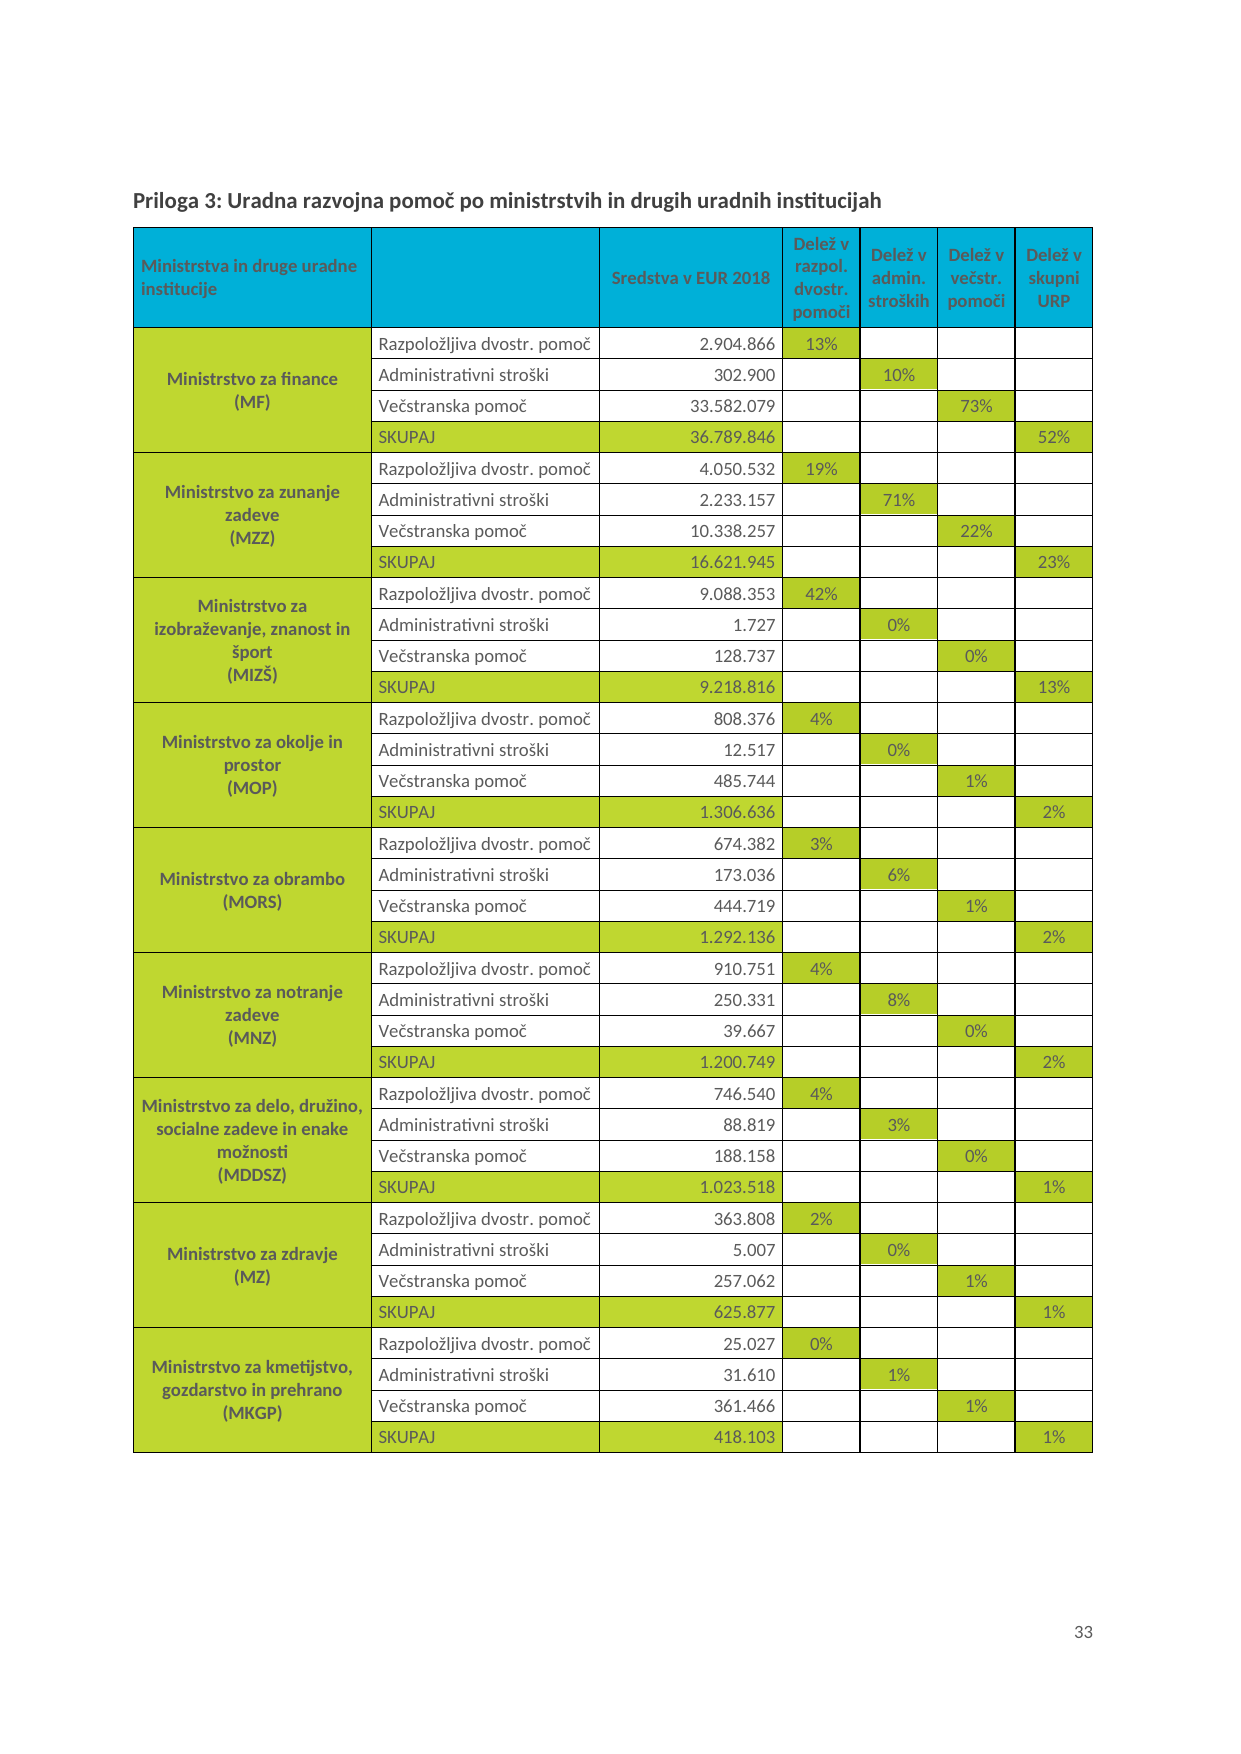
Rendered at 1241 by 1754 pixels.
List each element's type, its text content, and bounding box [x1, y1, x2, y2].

table_cell Ministrstvo za izobraževanje, znanost in šport (MIZŠ) [134, 578, 371, 702]
table_cell [783, 1359, 859, 1389]
table_cell SKUPAJ [372, 1047, 599, 1077]
table_cell [1016, 328, 1092, 358]
table_cell [861, 1203, 937, 1233]
table_cell 2% [1016, 922, 1092, 952]
table_cell 250.331 [600, 984, 782, 1014]
table_cell [783, 1141, 859, 1171]
table_cell SKUPAJ [372, 1422, 599, 1452]
table_cell [938, 1078, 1014, 1108]
table_cell 1.292.136 [600, 922, 782, 952]
table_cell 52% [1016, 422, 1092, 452]
table_cell [861, 1016, 937, 1046]
table_cell Ministrstvo za notranje zadeve (MNZ) [134, 953, 371, 1077]
table_cell Ministrstvo za delo, družino, socialne zadeve in enake možnosti (MDDSZ) [134, 1078, 371, 1202]
table_cell 1.727 [600, 609, 782, 639]
table_header Sredstva v EUR 2018 [600, 228, 782, 327]
table_cell 910.751 [600, 953, 782, 983]
table_cell [783, 1234, 859, 1264]
table_cell SKUPAJ [372, 1172, 599, 1202]
table_cell 1% [938, 891, 1014, 921]
table_cell 1.306.636 [600, 797, 782, 827]
table_header Delež v večstr. pomoči [938, 228, 1014, 327]
table_cell 1% [938, 766, 1014, 796]
table_cell 3% [861, 1109, 937, 1139]
table_cell 36.789.846 [600, 422, 782, 452]
table_cell [861, 1078, 937, 1108]
table_cell 19% [783, 453, 859, 483]
table_cell 0% [938, 641, 1014, 671]
table_cell Večstranska pomoč [372, 766, 599, 796]
table_cell [938, 1203, 1014, 1233]
table_cell Večstranska pomoč [372, 1016, 599, 1046]
table_cell 22% [938, 516, 1014, 546]
table_cell [861, 422, 937, 452]
table_cell [938, 984, 1014, 1014]
table_cell [783, 1266, 859, 1296]
table_cell [783, 1109, 859, 1139]
text Priloga 3: Uradna razvojna pomoč po ministrstvih in drugih uradnih institucijah [133, 187, 1093, 214]
table_cell 302.900 [600, 359, 782, 389]
table_cell [783, 891, 859, 921]
table_cell [938, 1047, 1014, 1077]
table_cell Razpoložljiva dvostr. pomoč [372, 578, 599, 608]
table_cell Ministrstvo za obrambo (MORS) [134, 828, 371, 952]
table_cell 4% [783, 703, 859, 733]
table_cell SKUPAJ [372, 422, 599, 452]
table_cell 361.466 [600, 1391, 782, 1421]
table_cell [938, 859, 1014, 889]
table_cell [1016, 891, 1092, 921]
table_cell [938, 1109, 1014, 1139]
table_cell [938, 547, 1014, 577]
table_header Ministrstva in druge uradne institucije [134, 228, 371, 327]
table_cell [1016, 1078, 1092, 1108]
table_cell [861, 766, 937, 796]
table_cell [1016, 859, 1092, 889]
table_cell [783, 859, 859, 889]
table_cell 188.158 [600, 1141, 782, 1171]
table_cell Ministrstvo za kmetijstvo, gozdarstvo in prehrano (MKGP) [134, 1328, 371, 1452]
table_cell Razpoložljiva dvostr. pomoč [372, 453, 599, 483]
table_cell [938, 484, 1014, 514]
table_cell [861, 1266, 937, 1296]
table_cell [861, 578, 937, 608]
table_cell Administrativni stroški [372, 859, 599, 889]
table_cell [938, 828, 1014, 858]
table_cell Večstranska pomoč [372, 391, 599, 421]
table_cell Razpoložljiva dvostr. pomoč [372, 1328, 599, 1358]
table_cell [861, 1172, 937, 1202]
table_cell [1016, 484, 1092, 514]
table_cell Administrativni stroški [372, 1234, 599, 1264]
table_cell SKUPAJ [372, 797, 599, 827]
table_cell [938, 703, 1014, 733]
table_cell 23% [1016, 547, 1092, 577]
table_cell Razpoložljiva dvostr. pomoč [372, 703, 599, 733]
table_cell 25.027 [600, 1328, 782, 1358]
table_cell 363.808 [600, 1203, 782, 1233]
table_cell 1% [1016, 1172, 1092, 1202]
table_cell [861, 922, 937, 952]
table_cell 1% [938, 1266, 1014, 1296]
table_cell [783, 547, 859, 577]
table_cell 13% [1016, 672, 1092, 702]
table_cell [938, 1172, 1014, 1202]
table_cell [861, 1422, 937, 1452]
table_cell [783, 734, 859, 764]
table_cell Administrativni stroški [372, 609, 599, 639]
table_cell [861, 953, 937, 983]
table_cell [1016, 578, 1092, 608]
table_cell Ministrstvo za okolje in prostor (MOP) [134, 703, 371, 827]
table_header Delež v skupni URP [1016, 228, 1092, 327]
table_cell Večstranska pomoč [372, 1391, 599, 1421]
table_cell Ministrstvo za zunanje zadeve (MZZ) [134, 453, 371, 577]
table_cell [1016, 609, 1092, 639]
table_cell [861, 328, 937, 358]
table_cell [938, 1297, 1014, 1327]
table_cell 0% [861, 734, 937, 764]
table_cell 0% [861, 609, 937, 639]
table_cell [783, 1422, 859, 1452]
table_cell 674.382 [600, 828, 782, 858]
table_cell 71% [861, 484, 937, 514]
table_cell [1016, 516, 1092, 546]
table_cell [938, 797, 1014, 827]
table_cell [938, 422, 1014, 452]
table_cell 1% [938, 1391, 1014, 1421]
table_cell [861, 672, 937, 702]
table_cell 173.036 [600, 859, 782, 889]
table_cell Administrativni stroški [372, 359, 599, 389]
table_cell [783, 766, 859, 796]
table_cell [938, 1234, 1014, 1264]
table_cell [783, 1016, 859, 1046]
table_cell 2% [1016, 1047, 1092, 1077]
table_cell [938, 672, 1014, 702]
table_cell [783, 422, 859, 452]
table_cell 4.050.532 [600, 453, 782, 483]
table_cell Ministrstvo za finance (MF) [134, 328, 371, 452]
table_cell 13% [783, 328, 859, 358]
table_cell Razpoložljiva dvostr. pomoč [372, 328, 599, 358]
table_cell [1016, 953, 1092, 983]
table_cell SKUPAJ [372, 922, 599, 952]
table_cell 5.007 [600, 1234, 782, 1264]
table_cell 42% [783, 578, 859, 608]
table_cell [861, 797, 937, 827]
table_header Delež v razpol. dvostr. pomoči [783, 228, 859, 327]
table_cell 1.023.518 [600, 1172, 782, 1202]
table_cell SKUPAJ [372, 672, 599, 702]
table_cell Večstranska pomoč [372, 1141, 599, 1171]
table_cell [783, 1391, 859, 1421]
table_cell 1.200.749 [600, 1047, 782, 1077]
table_cell 1% [1016, 1422, 1092, 1452]
table_cell 9.218.816 [600, 672, 782, 702]
table_cell [938, 328, 1014, 358]
table_cell [861, 453, 937, 483]
table_cell [938, 1422, 1014, 1452]
table_cell 4% [783, 953, 859, 983]
table_cell 128.737 [600, 641, 782, 671]
table_cell 1% [861, 1359, 937, 1389]
table_cell 10% [861, 359, 937, 389]
table_cell Administrativni stroški [372, 484, 599, 514]
table_cell [1016, 828, 1092, 858]
table_cell 444.719 [600, 891, 782, 921]
table_cell [1016, 1328, 1092, 1358]
table_cell [861, 1047, 937, 1077]
table_cell 39.667 [600, 1016, 782, 1046]
table_cell [783, 484, 859, 514]
table_cell Razpoložljiva dvostr. pomoč [372, 953, 599, 983]
table_cell [783, 359, 859, 389]
table_cell [783, 984, 859, 1014]
table_cell 10.338.257 [600, 516, 782, 546]
table_cell 88.819 [600, 1109, 782, 1139]
table_cell [938, 922, 1014, 952]
table_cell Ministrstvo za zdravje (MZ) [134, 1203, 371, 1327]
table_cell [1016, 984, 1092, 1014]
table_cell [938, 1359, 1014, 1389]
table_cell [1016, 453, 1092, 483]
table_cell Razpoložljiva dvostr. pomoč [372, 1203, 599, 1233]
table_cell [1016, 1391, 1092, 1421]
table_cell 31.610 [600, 1359, 782, 1389]
table_cell 9.088.353 [600, 578, 782, 608]
table_cell [861, 391, 937, 421]
table_cell [1016, 1266, 1092, 1296]
table_cell [1016, 1109, 1092, 1139]
table_cell Administrativni stroški [372, 734, 599, 764]
table_cell 33.582.079 [600, 391, 782, 421]
table_cell [1016, 766, 1092, 796]
table_cell Večstranska pomoč [372, 891, 599, 921]
table_cell SKUPAJ [372, 1297, 599, 1327]
table_cell [1016, 1359, 1092, 1389]
table_cell 16.621.945 [600, 547, 782, 577]
table_cell 3% [783, 828, 859, 858]
table_cell Razpoložljiva dvostr. pomoč [372, 1078, 599, 1108]
table_cell Večstranska pomoč [372, 516, 599, 546]
table_cell [861, 891, 937, 921]
table_cell 1% [1016, 1297, 1092, 1327]
table_cell [1016, 359, 1092, 389]
table_cell 73% [938, 391, 1014, 421]
table_cell Večstranska pomoč [372, 1266, 599, 1296]
table_cell 0% [938, 1016, 1014, 1046]
table_cell [861, 828, 937, 858]
table_cell [1016, 1016, 1092, 1046]
table_cell Večstranska pomoč [372, 641, 599, 671]
table_cell [938, 609, 1014, 639]
table_cell [861, 1328, 937, 1358]
table_cell 808.376 [600, 703, 782, 733]
table_cell [1016, 734, 1092, 764]
table_cell [783, 797, 859, 827]
table_cell [861, 1297, 937, 1327]
table_cell [1016, 641, 1092, 671]
table_cell 485.744 [600, 766, 782, 796]
table_cell [1016, 391, 1092, 421]
table_cell 2.233.157 [600, 484, 782, 514]
table_cell 2.904.866 [600, 328, 782, 358]
table_cell [783, 922, 859, 952]
table_cell 12.517 [600, 734, 782, 764]
table_cell 2% [1016, 797, 1092, 827]
table_cell [1016, 1234, 1092, 1264]
table_cell [783, 672, 859, 702]
table_cell [938, 578, 1014, 608]
table_cell [783, 641, 859, 671]
table_cell [861, 641, 937, 671]
table_cell [861, 1141, 937, 1171]
table_cell 0% [861, 1234, 937, 1264]
table_cell [1016, 1203, 1092, 1233]
table_cell Administrativni stroški [372, 1359, 599, 1389]
table_cell 0% [938, 1141, 1014, 1171]
table_cell 8% [861, 984, 937, 1014]
table_cell Administrativni stroški [372, 1109, 599, 1139]
table_cell 418.103 [600, 1422, 782, 1452]
table_cell Razpoložljiva dvostr. pomoč [372, 828, 599, 858]
table_header Delež v admin. stroških [861, 228, 937, 327]
table_cell 6% [861, 859, 937, 889]
table_cell 2% [783, 1203, 859, 1233]
table_cell [1016, 1141, 1092, 1171]
table_cell [861, 547, 937, 577]
table_cell [1016, 703, 1092, 733]
table_cell [861, 516, 937, 546]
table_header [372, 228, 599, 327]
table_cell [938, 734, 1014, 764]
table_cell [783, 609, 859, 639]
table_cell [861, 703, 937, 733]
table_cell [938, 453, 1014, 483]
table_cell SKUPAJ [372, 547, 599, 577]
table_cell 0% [783, 1328, 859, 1358]
table_cell [938, 1328, 1014, 1358]
table_cell 257.062 [600, 1266, 782, 1296]
table_cell 625.877 [600, 1297, 782, 1327]
table_cell [783, 391, 859, 421]
table_cell Administrativni stroški [372, 984, 599, 1014]
table_cell [783, 1047, 859, 1077]
table_cell 746.540 [600, 1078, 782, 1108]
table_cell [938, 359, 1014, 389]
table_cell 4% [783, 1078, 859, 1108]
table_cell [938, 953, 1014, 983]
table_cell [783, 1297, 859, 1327]
table_cell [783, 1172, 859, 1202]
table_cell [783, 516, 859, 546]
table_cell [861, 1391, 937, 1421]
